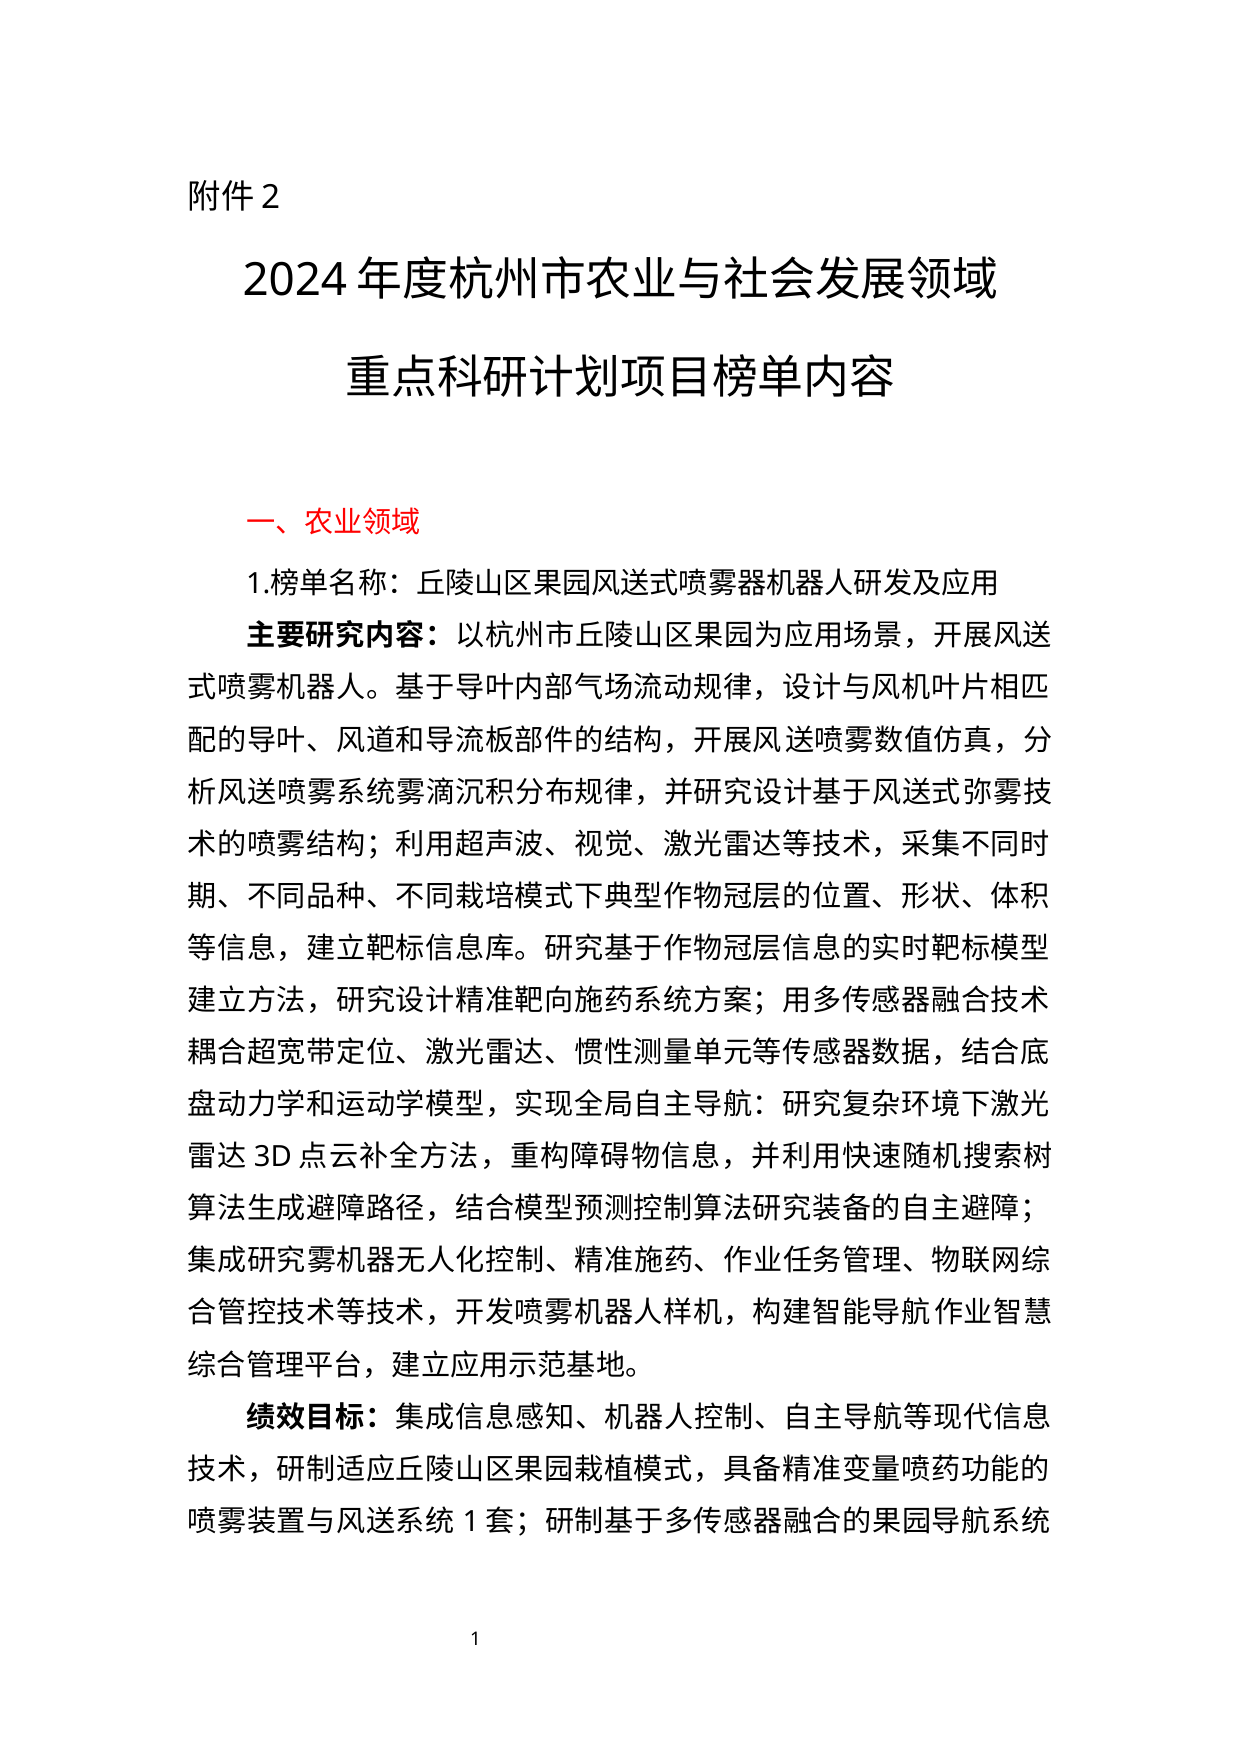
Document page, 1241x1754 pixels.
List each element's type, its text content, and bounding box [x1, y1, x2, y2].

text 1.榜单名称：丘陵山区果园风送式喷雾器机器人研发及应用 [187, 552, 1053, 604]
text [187, 1385, 1053, 1542]
text 附件2 [187, 162, 1053, 227]
text 主要研究内容：以杭州市丘陵山区果园为应用场景，开展风送式喷雾机器人。基于导叶内部气场流动规律，设计与风机叶片相匹配的导叶、风道和导流板部件的结构，开展风送喷雾数值仿真，分析风送喷雾系统雾滴沉积分布规律，并研究设计基于风送式弥雾技术的喷雾结构；利用超声波、视觉、激光雷达等技术，采集不同时期、不同品种、不同栽培模式下典型作物冠层的位置、形状、体积等信息，建立靶标信息库。研究基于作物冠层信息的实时靶标模型建立方法，研究设计精准靶向施药系统方案；用多传感器融合技术耦合超宽带定位、激光雷达、惯性测量单元等传感器数据，结合底盘动力学和运动学模型，实现全局自主导航：研究复杂环境下激光雷达3D点云补全方法，重构障碍物信息，并利用快速随机搜索树算法生成避障路径，结合模型预测控制算法研究装备的自主避障；集成研究雾机器无人化控制、精准施药、作业任务管理、物联网综合管控技术等技术，开发喷雾机器人样机，构建智能导航作业智慧综合管理平台，建立应用示范基地。 [187, 604, 1053, 1385]
text 一、农业领域 [187, 487, 1053, 552]
text 2024年度杭州市农业与社会发展领域 [187, 227, 1053, 324]
text 重点科研计划项目榜单内容 [187, 324, 1053, 422]
